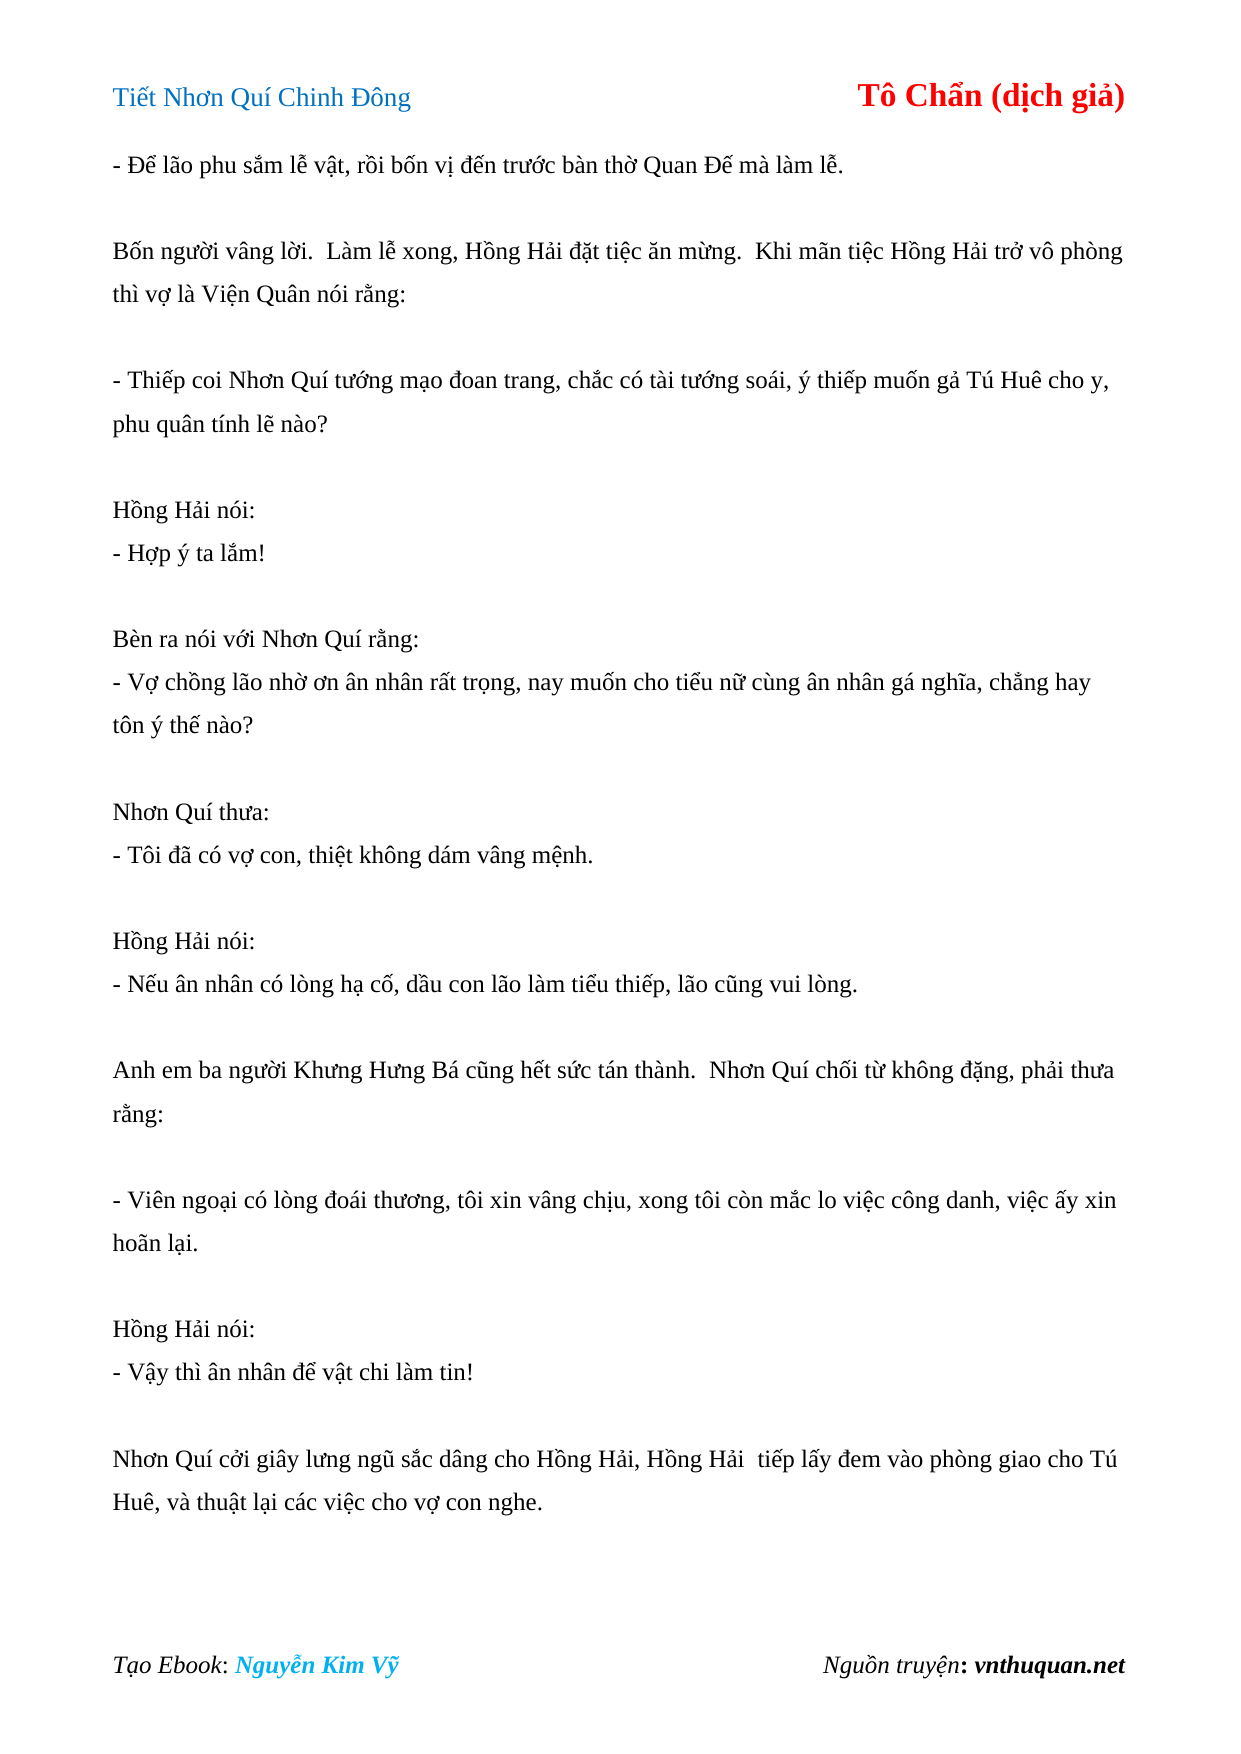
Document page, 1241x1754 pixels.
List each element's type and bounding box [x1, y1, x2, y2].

text [112, 150, 1128, 1559]
